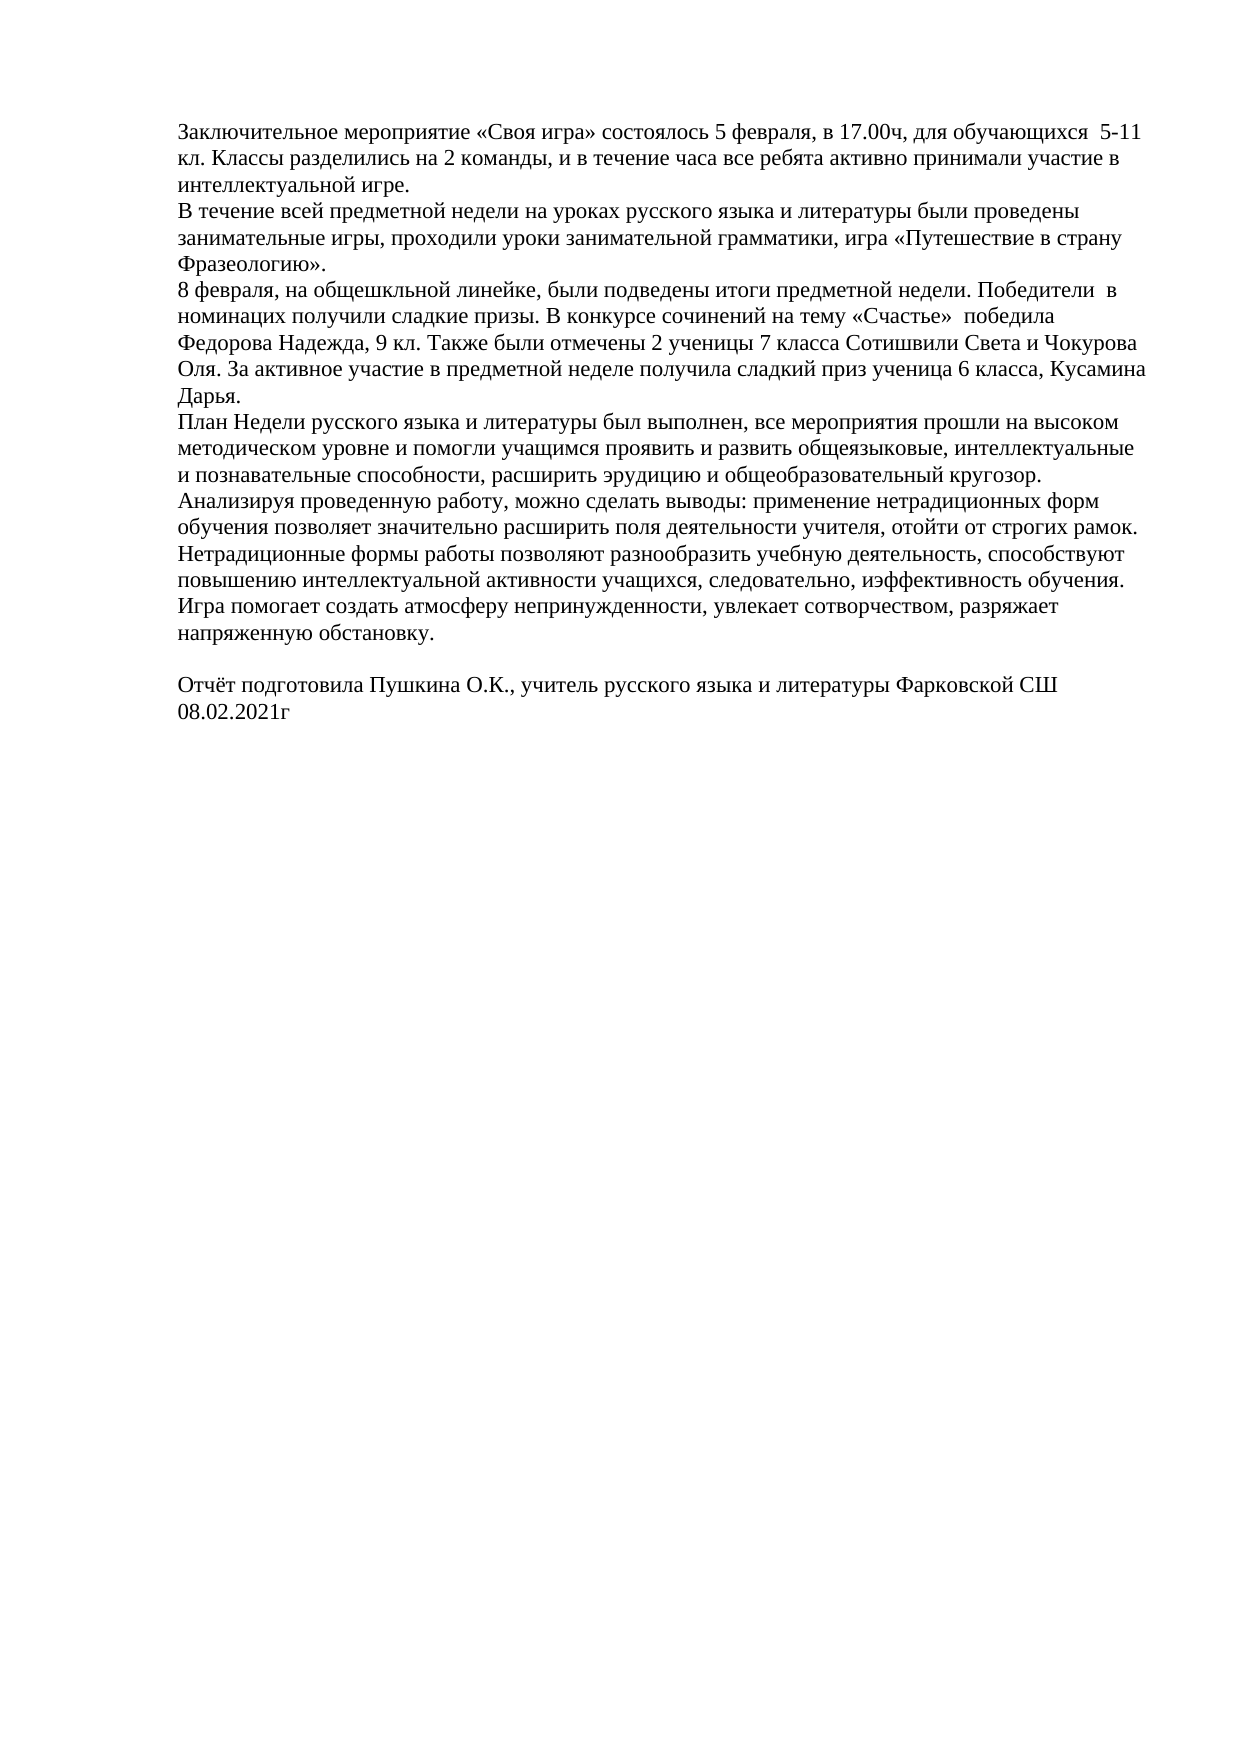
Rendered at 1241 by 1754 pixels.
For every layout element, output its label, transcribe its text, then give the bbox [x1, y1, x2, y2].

text Отчёт подготовила Пушкина О.К., учитель русского языка и литературы Фарковской СШ 08.02.2021г [177, 672, 1152, 724]
text В течение всей предметной недели на уроках русского языка и литературы были проведены занимательные игры, проходили уроки занимательной грамматики, игра «Путешествие в страну Фразеологию». [177, 197, 1152, 276]
text Заключительное мероприятие «Своя игра» состоялось 5 февраля, в 17.00ч, для обучающихся 5-11 кл. Классы разделились на 2 команды, и в течение часа все ребята активно принимали участие в интеллектуальной игре. [177, 118, 1152, 197]
text 8 февраля, на общешкльной линейке, были подведены итоги предметной недели. Победители в номинацих получили сладкие призы. В конкурсе сочинений на тему «Счастье» победила Федорова Надежда, 9 кл. Также были отмечены 2 ученицы 7 класса Сотишвили Света и Чокурова Оля. За активное участие в предметной неделе получила сладкий приз ученица 6 класса, Кусамина Дарья. [177, 276, 1152, 408]
text План Недели русского языка и литературы был выполнен, все мероприятия прошли на высоком методическом уровне и помогли учащимся проявить и развить общеязыковые, интеллектуальные и познавательные способности, расширить эрудицию и общеобразовательный кругозор. [177, 408, 1152, 487]
text Анализируя проведенную работу, можно сделать выводы: применение нетрадиционных форм обучения позволяет значительно расширить поля деятельности учителя, отойти от строгих рамок. Нетрадиционные формы работы позволяют разнообразить учебную деятельность, способствуют повышению интеллектуальной активности учащихся, следовательно, иэффективность обучения. Игра помогает создать атмосферу непринужденности, увлекает сотворчеством, разряжает напряженную обстановку. [177, 487, 1152, 645]
